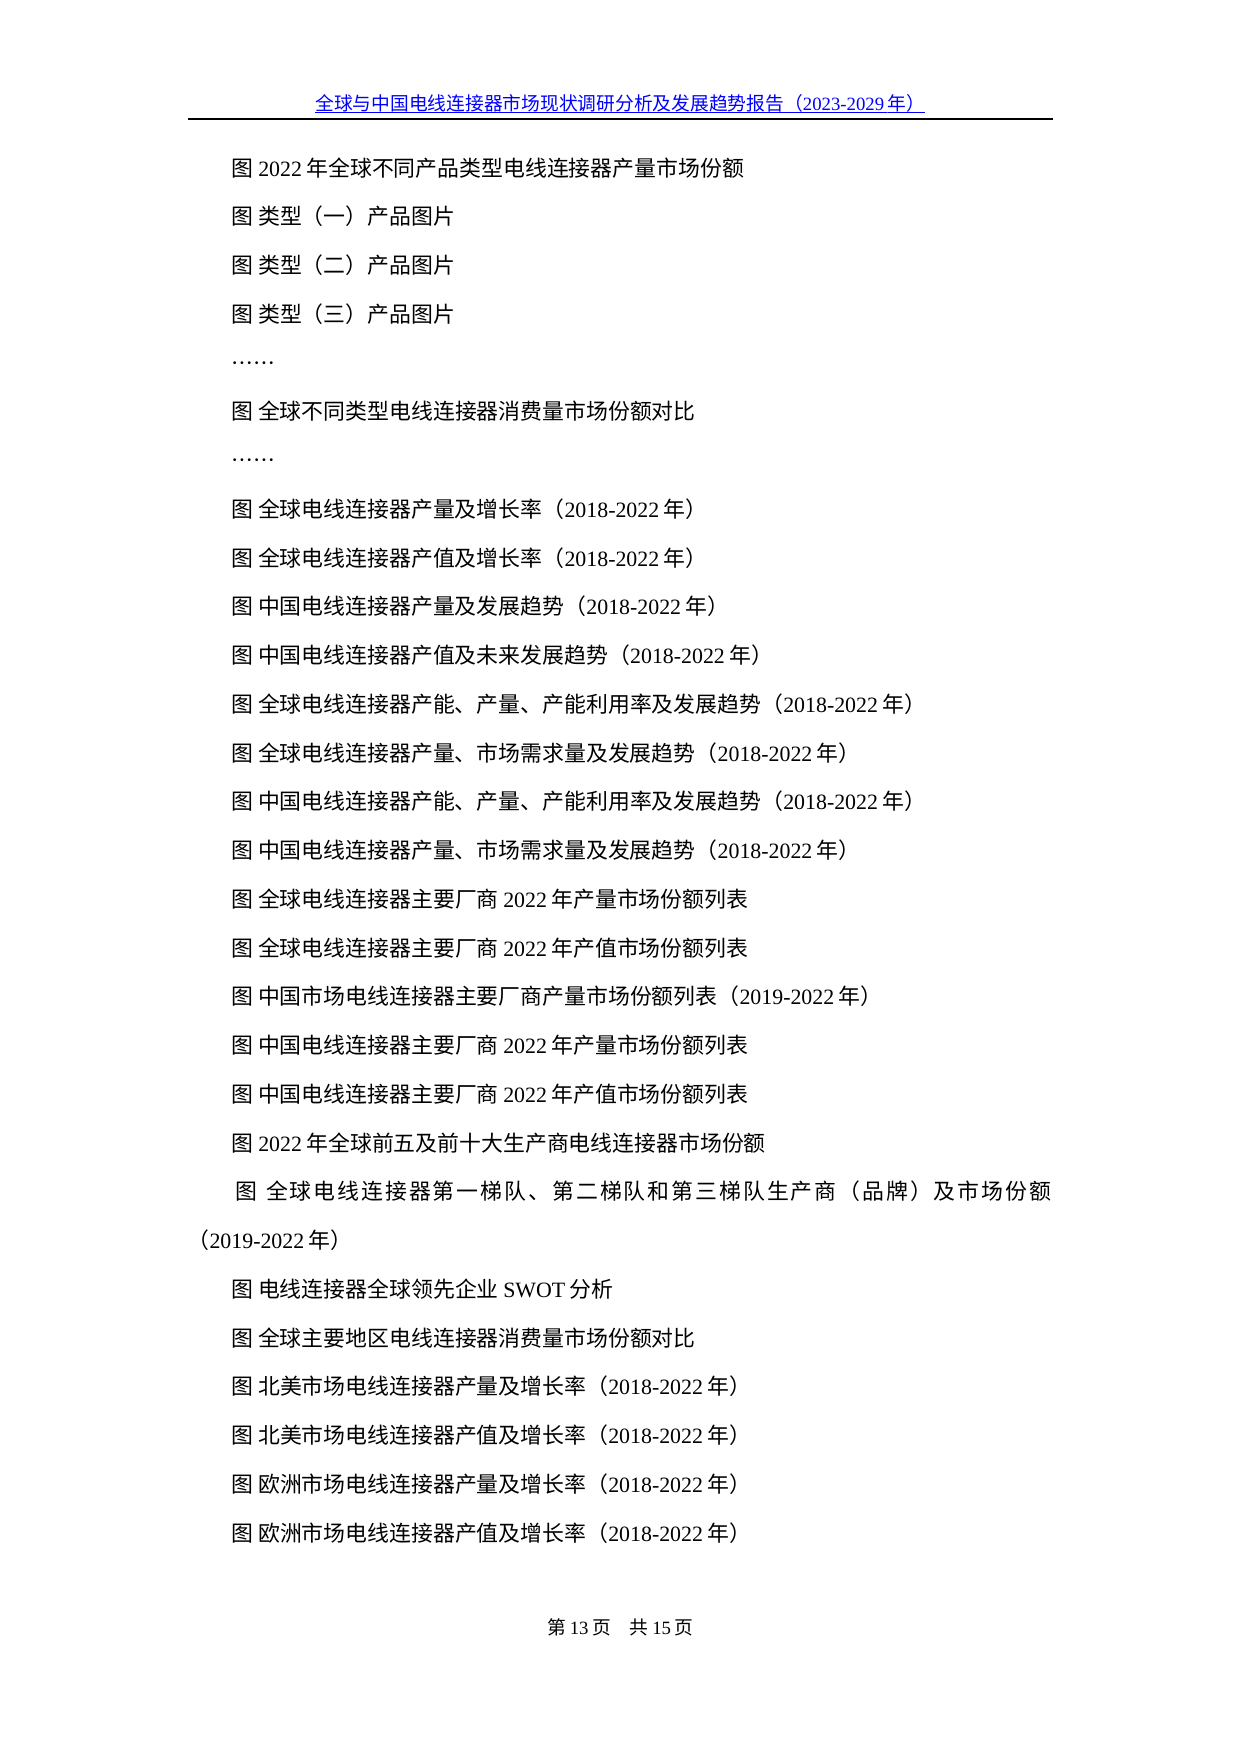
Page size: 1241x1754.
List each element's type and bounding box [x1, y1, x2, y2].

text [187, 150, 1053, 1548]
